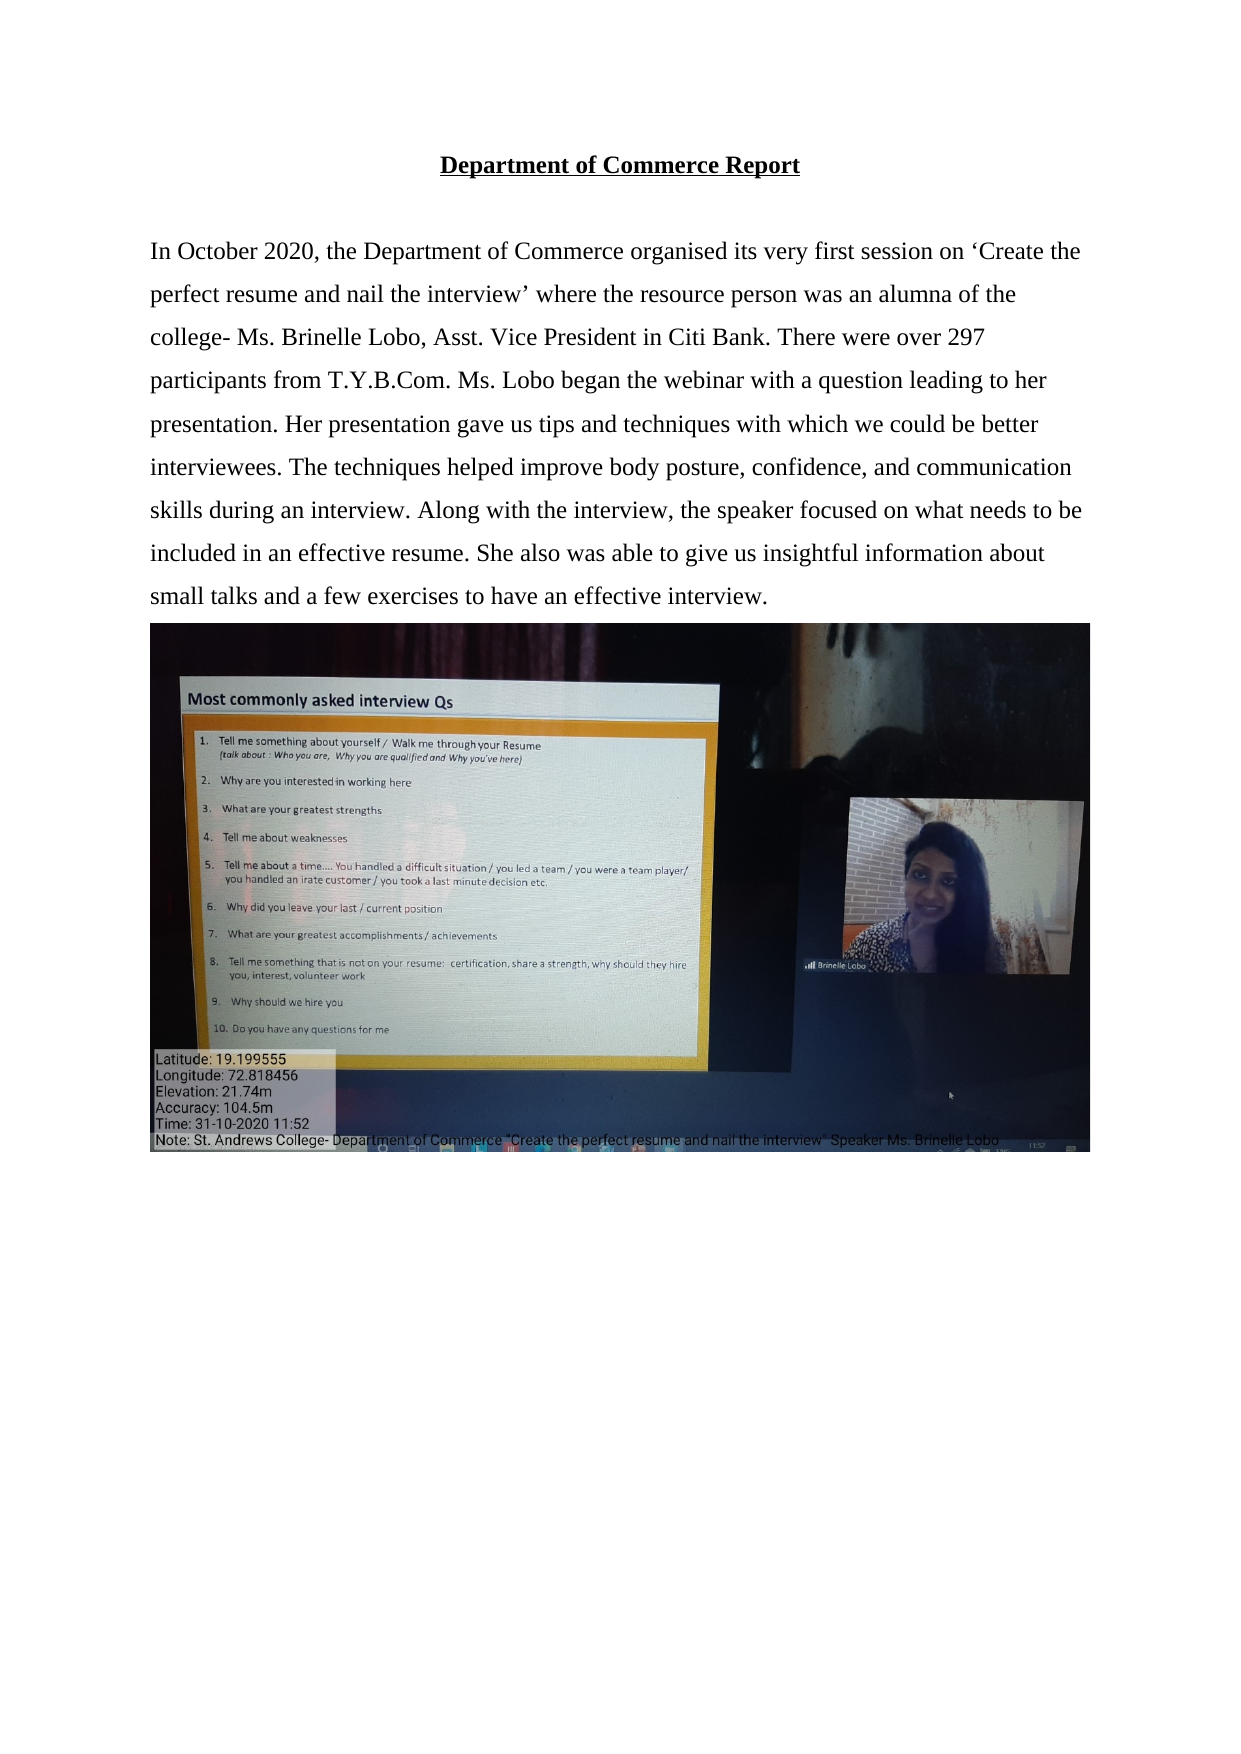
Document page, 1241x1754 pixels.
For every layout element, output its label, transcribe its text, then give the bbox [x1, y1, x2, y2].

picture [150, 623, 1091, 1152]
text In October 2020, the Department of Commerce organised its very first session on ‘Create the perfect resume and nail the interview’ where the resource person was an alumna of the college- Ms. Brinelle Lobo, Asst. Vice President in Citi Bank. There were over 297 participants from T.Y.B.Com. Ms. Lobo began the webinar with a question leading to her presentation. Her presentation gave us tips and techniques with which we could be better interviewees. The techniques helped improve body posture, confidence, and communication skills during an interview. Along with the interview, the speaker focused on what needs to be included in an effective resume. She also was able to give us insightful information about small talks and a few exercises to have an effective interview. [150, 236, 1090, 623]
text Department of Commerce Report [150, 150, 1090, 179]
